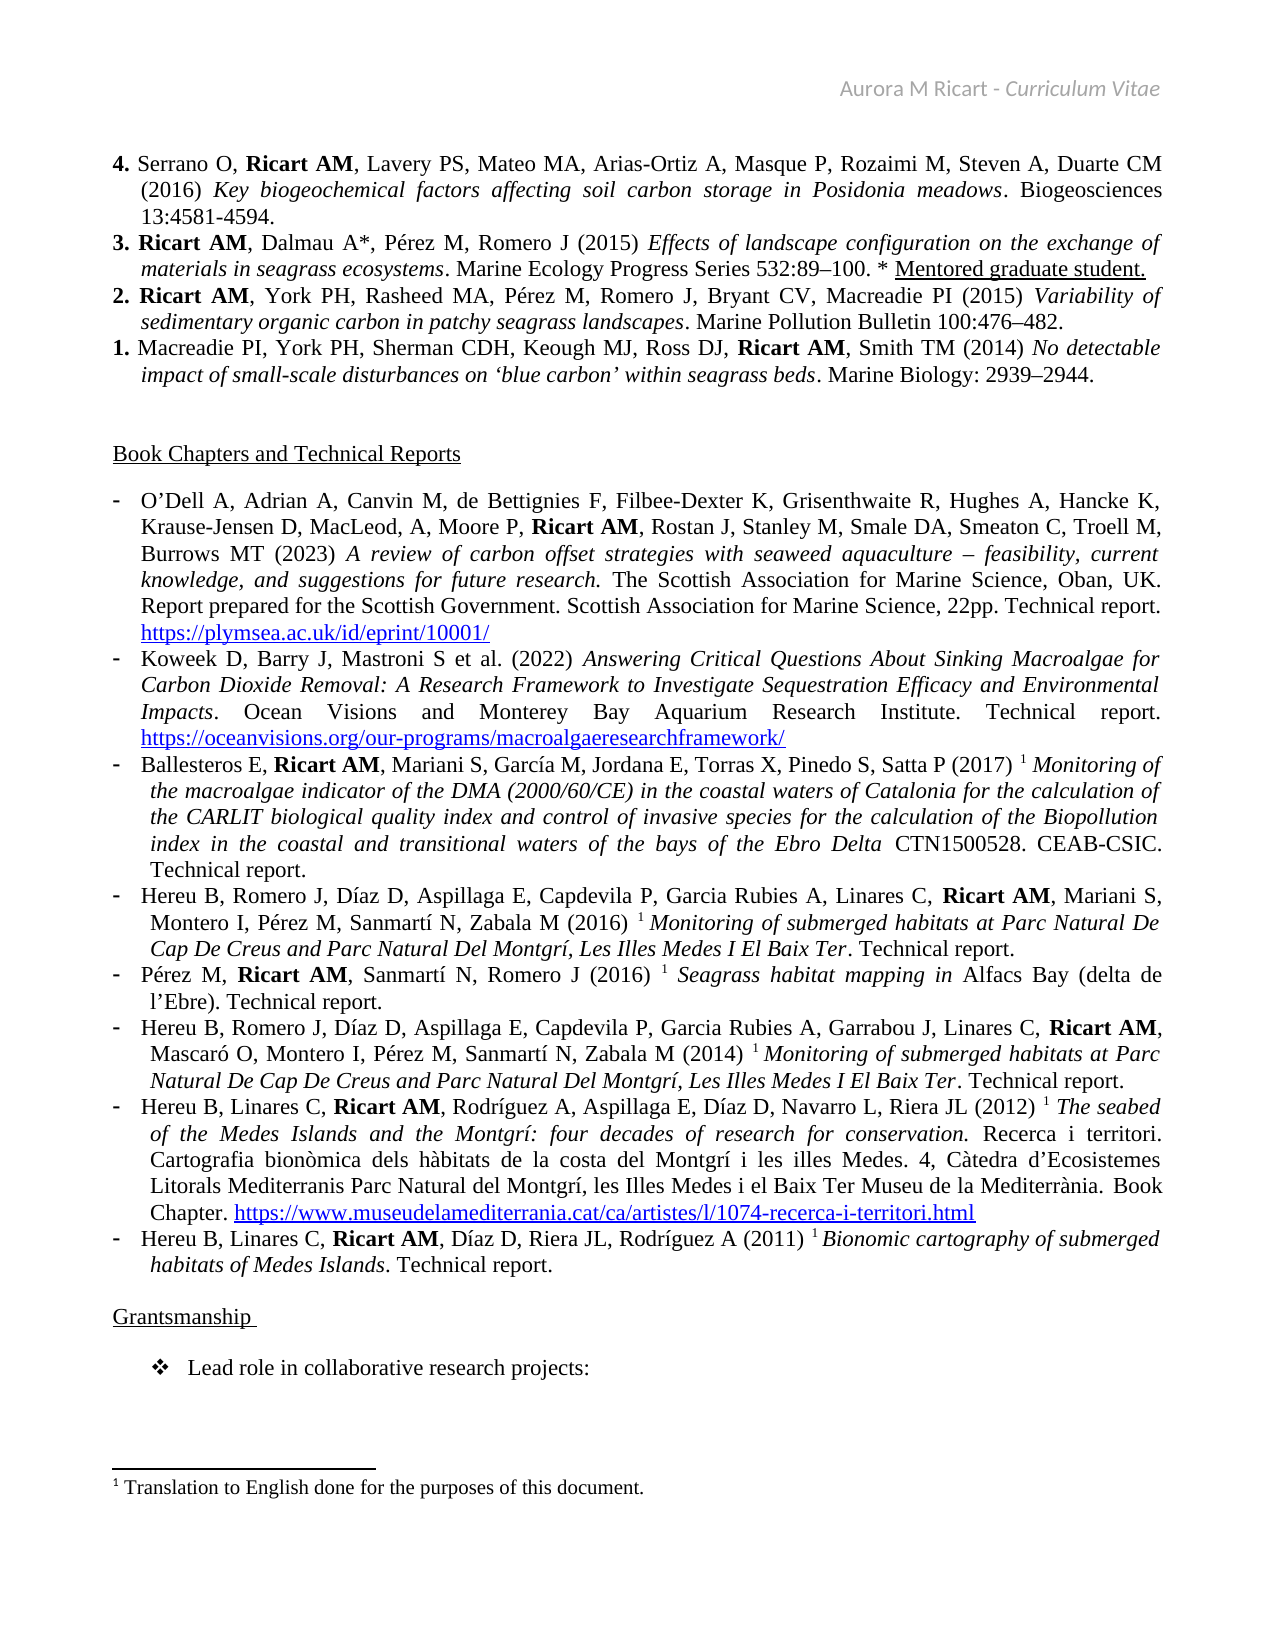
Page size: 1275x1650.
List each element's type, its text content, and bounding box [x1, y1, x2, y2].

list Koweek D, Barry J, Mastroni S et al. (2022) Answering Critical Questions About Sinking Macroalgae for Carbon Dioxide Removal: A Research Framework to Investigate Sequestration Efficacy and Environmental Impacts. Ocean Visions and Monterey Bay Aquarium Research Institute. Technical report. https://oceanvisions.org/our-programs/macroalgaeresearchframework/ [112, 645, 1162, 751]
list Hereu B, Linares C, Ricart AM, Rodríguez A, Aspillaga E, Díaz D, Navarro L, Riera JL (2012) The seabed of the Medes Islands and the Montgrí: four decades of research for conservation. Recerca i territori. Cartografia bionòmica dels hàbitats de la costa del Montgrí i les illes Medes. 4, Càtedra d’Ecosistemes Litorals Mediterranis Parc Natural del Montgrí, les Illes Medes i el Baix Ter Museu de la Mediterrània. Book Chapter. https://www.museudelamediterrania.cat/ca/artistes/l/1074-recerca-i-territori.html [112, 1093, 1162, 1225]
text 4. Serrano O, Ricart AM, Lavery PS, Mateo MA, Arias-Ortiz A, Masque P, Rozaimi M, Steven A, Duarte CM (2016) Key biogeochemical factors affecting soil carbon storage in Posidonia meadows. Biogeosciences 13:4581-4594. [112, 150, 1162, 229]
text Book Chapters and Technical Reports [112, 440, 1162, 466]
list Lead role in collaborative research projects: [150, 1354, 1162, 1380]
list Pérez M, Ricart AM, Sanmartí N, Romero J (2016) 1 Seagrass habitat mapping in Alfacs Bay (delta de l’Ebre). Technical report. [112, 961, 1162, 1014]
list Hereu B, Linares C, Ricart AM, Díaz D, Riera JL, Rodríguez A (2011) 1 Bionomic cartography of submerged habitats of Medes Islands. Technical report. [112, 1225, 1162, 1278]
text 2. Ricart AM, York PH, Rasheed MA, Pérez M, Romero J, Bryant CV, Macreadie PI (2015) Variability of sedimentary organic carbon in patchy seagrass landscapes. Marine Pollution Bulletin 100:476–482. [112, 282, 1162, 334]
list O’Dell A, Adrian A, Canvin M, de Bettignies F, Filbee-Dexter K, Grisenthwaite R, Hughes A, Hancke K, Krause-Jensen D, MacLeod, A, Moore P, Ricart AM, Rostan J, Stanley M, Smale DA, Smeaton C, Troell M, Burrows MT (2023) A review of carbon offset strategies with seaweed aquaculture – feasibility, current knowledge, and suggestions for future research. The Scottish Association for Marine Science, Oban, UK. Report prepared for the Scottish Government. Scottish Association for Marine Science, 22pp. Technical report. https://plymsea.ac.uk/id/eprint/10001/ [112, 487, 1162, 645]
text 1. Macreadie PI, York PH, Sherman CDH, Keough MJ, Ross DJ, Ricart AM, Smith TM (2014) No detectable impact of small-scale disturbances on ‘blue carbon’ within seagrass beds. Marine Biology: 2939–2944. [112, 334, 1162, 387]
list Ballesteros E, Ricart AM, Mariani S, García M, Jordana E, Torras X, Pinedo S, Satta P (2017) 1 Monitoring of the macroalgae indicator of the DMA (2000/60/CE) in the coastal waters of Catalonia for the calculation of the CARLIT biological quality index and control of invasive species for the calculation of the Biopollution index in the coastal and transitional waters of the bays of the Ebro Delta CTN1500528. CEAB-CSIC. Technical report. [112, 751, 1162, 882]
list Hereu B, Romero J, Díaz D, Aspillaga E, Capdevila P, Garcia Rubies A, Linares C, Ricart AM, Mariani S, Montero I, Pérez M, Sanmartí N, Zabala M (2016) 1 Monitoring of submerged habitats at Parc Natural De Cap De Creus and Parc Natural Del Montgrí, Les Illes Medes I El Baix Ter. Technical report. [112, 882, 1162, 961]
text 3. Ricart AM, Dalmau A*, Pérez M, Romero J (2015) Effects of landscape configuration on the exchange of materials in seagrass ecosystems. Marine Ecology Progress Series 532:89–100. * Mentored graduate student. [112, 229, 1162, 282]
text Grantsmanship [112, 1303, 1162, 1329]
list Hereu B, Romero J, Díaz D, Aspillaga E, Capdevila P, Garcia Rubies A, Garrabou J, Linares C, Ricart AM, Mascaró O, Montero I, Pérez M, Sanmartí N, Zabala M (2014) 1 Monitoring of submerged habitats at Parc Natural De Cap De Creus and Parc Natural Del Montgrí, Les Illes Medes I El Baix Ter. Technical report. [112, 1014, 1162, 1093]
